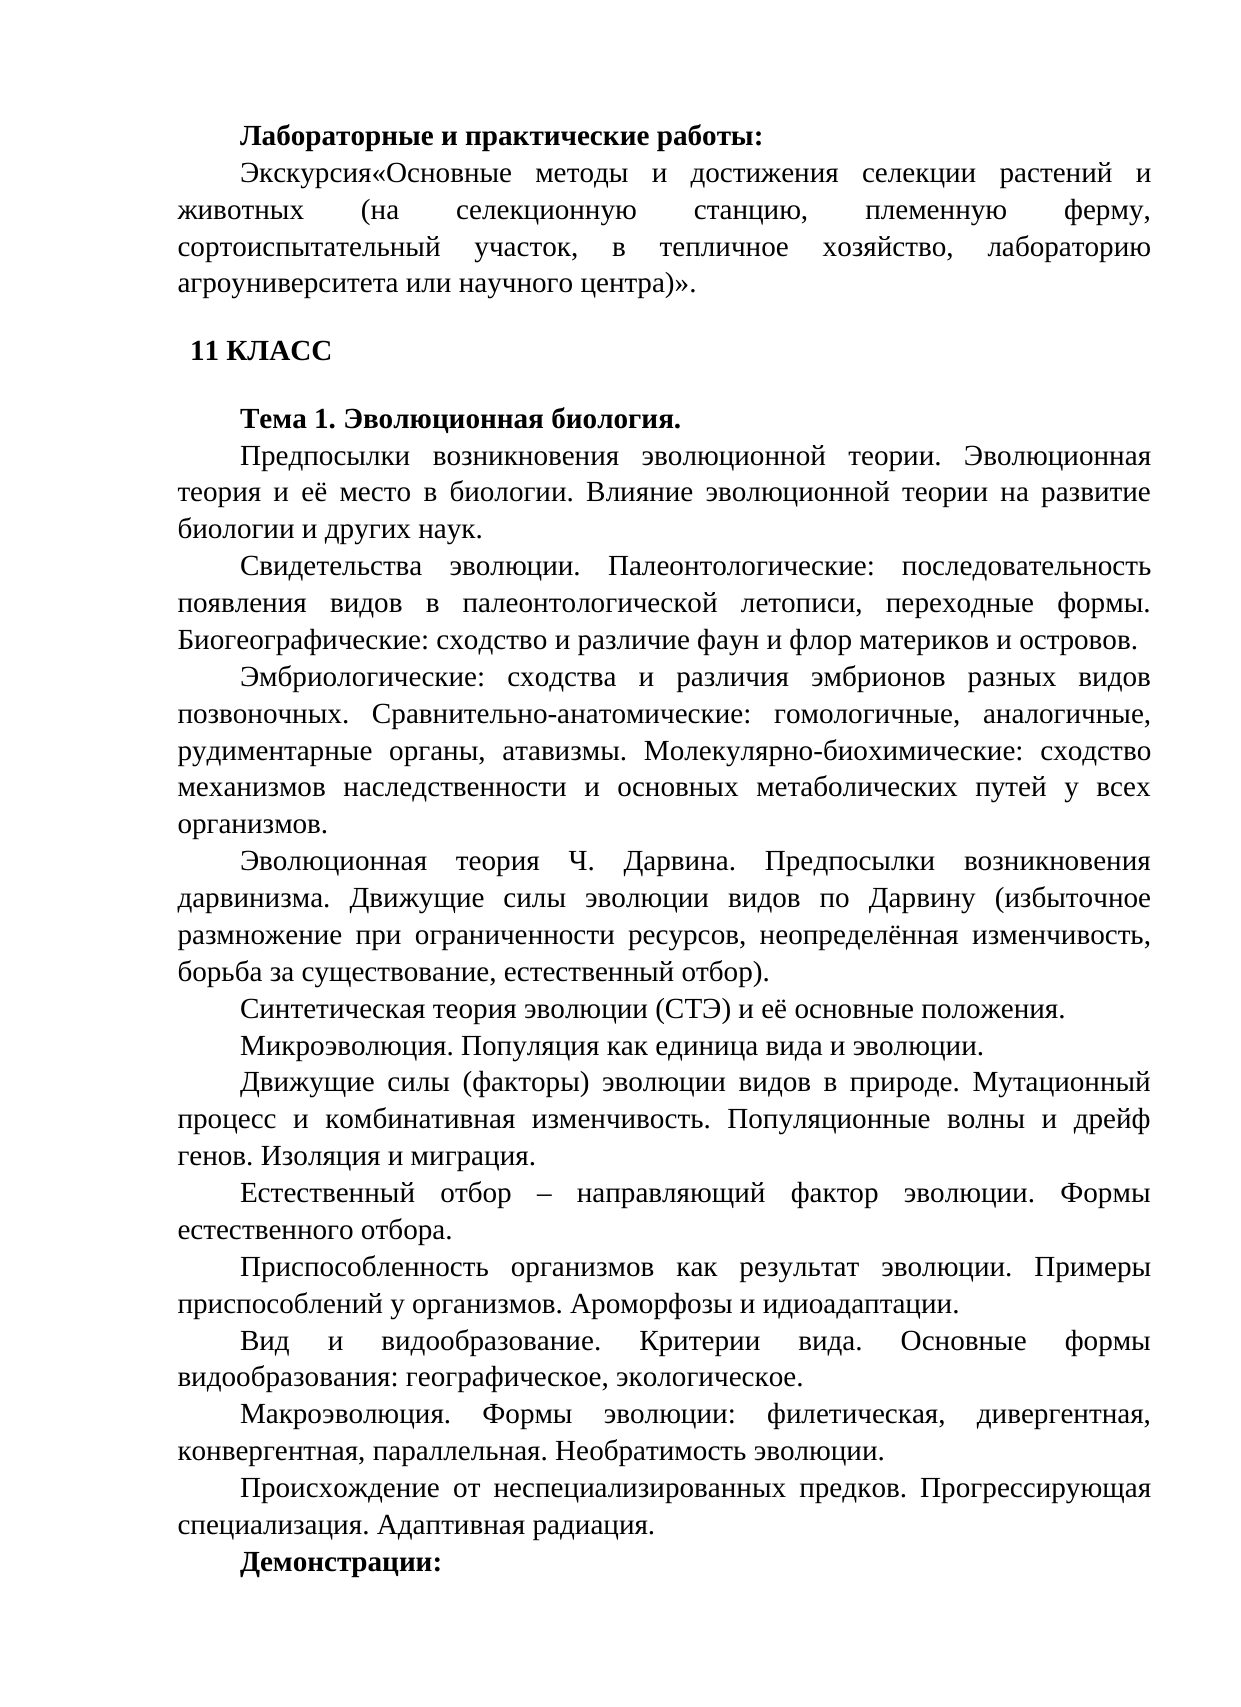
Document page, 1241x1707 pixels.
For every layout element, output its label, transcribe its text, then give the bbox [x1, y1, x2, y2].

text Происхождение от неспециализированных предков. Прогрессирующая специализация. Адаптивная радиация. [177, 1470, 1152, 1541]
text Эволюционная теория Ч. Дарвина. Предпосылки возникновения дарвинизма. Движущие силы эволюции видов по Дарвину (избыточное размножение при ограниченности ресурсов, неопределённая изменчивость, борьба за существование, естественный отбор). [177, 843, 1152, 987]
text Вид и видообразование. Критерии вида. Основные формы видообразования: географическое, экологическое. [177, 1323, 1152, 1393]
text Макроэволюция. Формы эволюции: филетическая, дивергентная, конвергентная, параллельная. Необратимость эволюции. [177, 1396, 1152, 1467]
text Лабораторные и практические работы: [177, 118, 1152, 152]
text Синтетическая теория эволюции (СТЭ) и её основные положения. [177, 991, 1152, 1024]
text Тема 1. Эволюционная биология. [177, 401, 1152, 434]
text Приспособленность организмов как результат эволюции. Примеры приспособлений у организмов. Ароморфозы и идиоадаптации. [177, 1249, 1152, 1319]
text Экскурсия«Основные методы и достижения селекции растений и животных (на селекционную станцию, племенную ферму, сортоиспытательный участок, в тепличное хозяйство, лабораторию агроуниверситета или научного центра)». [177, 155, 1152, 299]
text 11 КЛАСС [190, 333, 1152, 367]
text Эмбриологические: сходства и различия эмбрионов разных видов позвоночных. Сравнительно-анатомические: гомологичные, аналогичные, рудиментарные органы, атавизмы. Молекулярно-биохимические: сходство механизмов наследственности и основных метаболических путей у всех организмов. [177, 659, 1152, 840]
text Движущие силы (факторы) эволюции видов в природе. Мутационный процесс и комбинативная изменчивость. Популяционные волны и дрейф генов. Изоляция и миграция. [177, 1064, 1152, 1172]
text Предпосылки возникновения эволюционной теории. Эволюционная теория и её место в биологии. Влияние эволюционной теории на развитие биологии и других наук. [177, 438, 1152, 545]
text Свидетельства эволюции. Палеонтологические: последовательность появления видов в палеонтологической летописи, переходные формы. Биогеографические: сходство и различие фаун и флор материков и островов. [177, 548, 1152, 656]
text Демонстрации: [177, 1544, 1152, 1577]
text Естественный отбор – направляющий фактор эволюции. Формы естественного отбора. [177, 1175, 1152, 1246]
text Микроэволюция. Популяция как единица вида и эволюции. [177, 1028, 1152, 1061]
